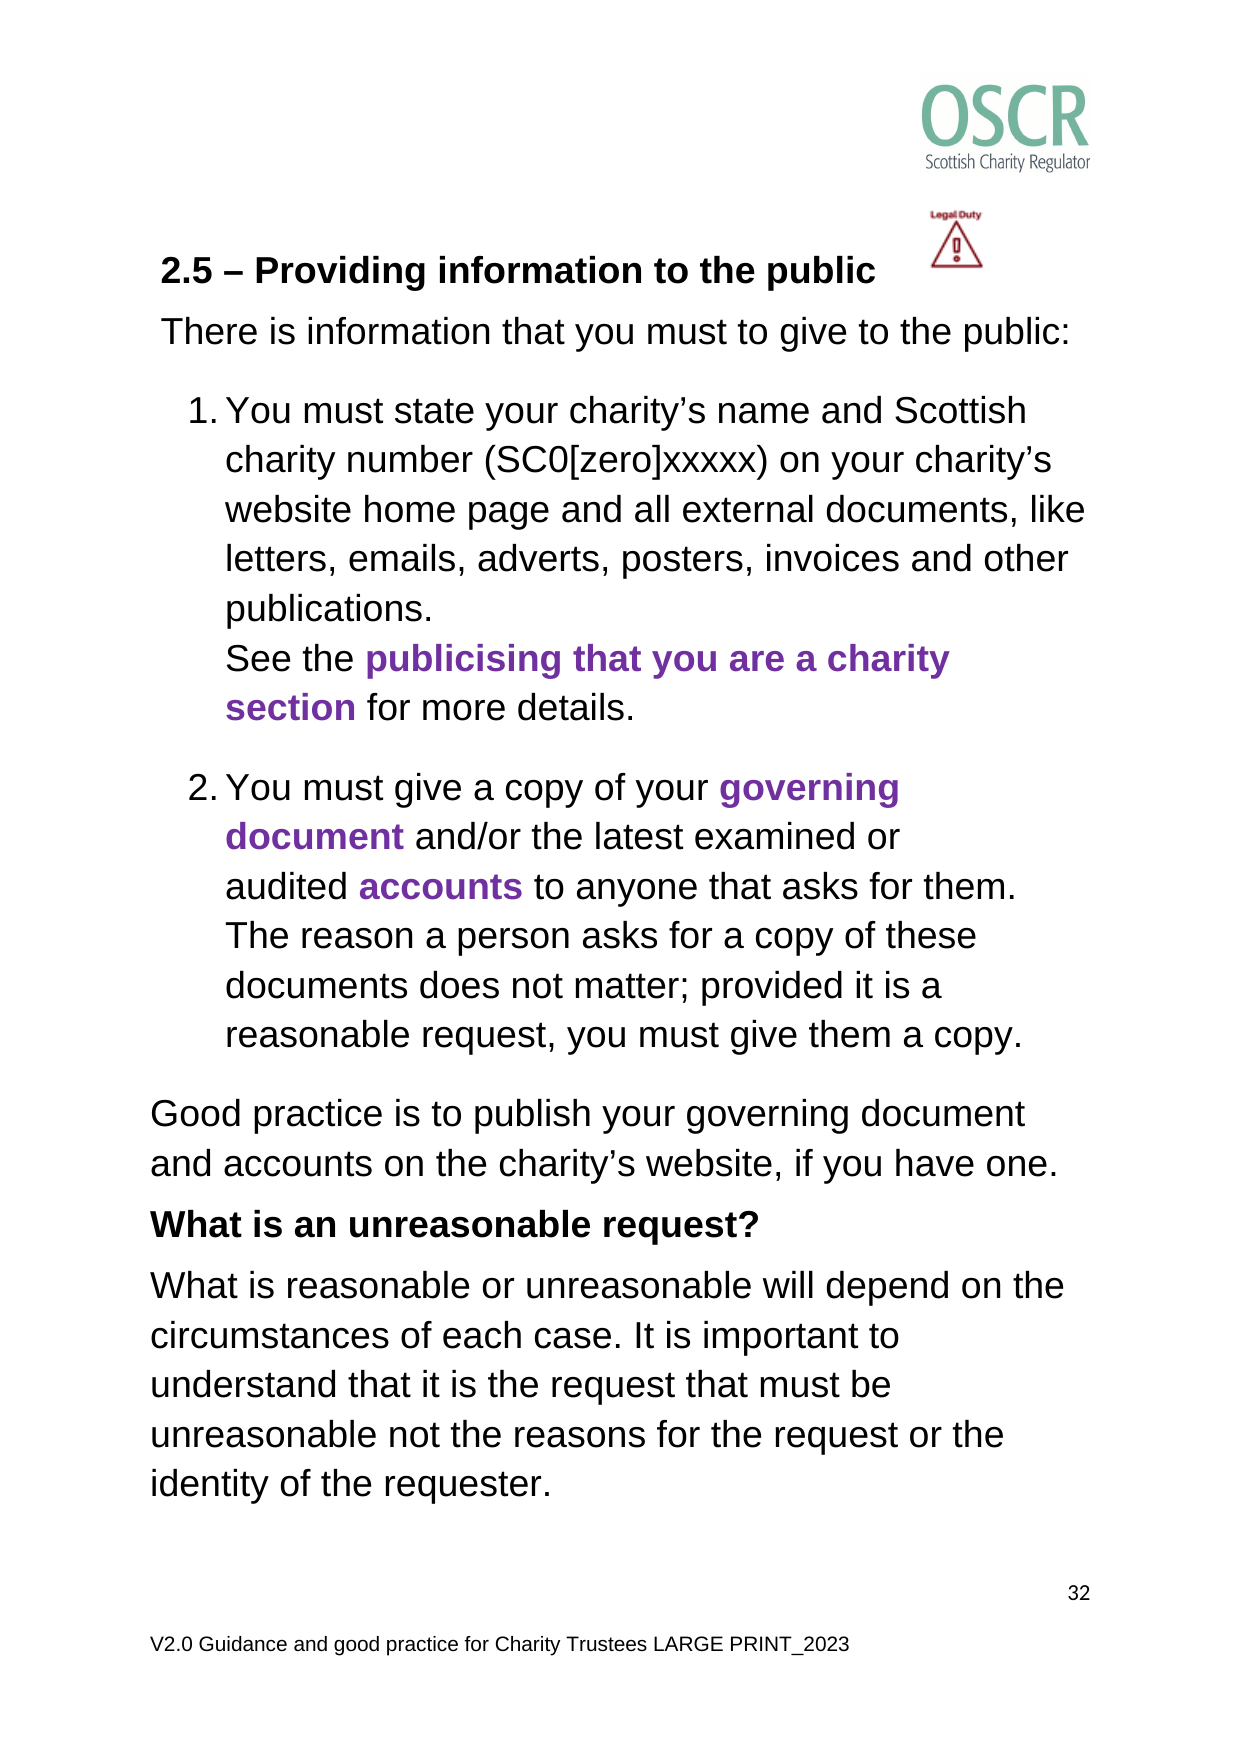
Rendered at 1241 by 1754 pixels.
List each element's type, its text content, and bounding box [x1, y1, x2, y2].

list You must state your charity’s name and Scottish charity number (SC0[zero]xxxxx) on your charity’s website home page and all external documents, like letters, emails, adverts, posters, invoices and other publications. See the publicising that you are a charity section for more details. [187, 388, 1090, 761]
picture [897, 197, 1013, 284]
picture [919, 73, 1091, 173]
text What is reasonable or unreasonable will depend on the circumstances of each case. It is important to understand that it is the request that must be unreasonable not the reasons for the request or the identity of the requester. [150, 1263, 1090, 1505]
text What is an unreasonable request? [150, 1202, 1090, 1245]
text Good practice is to publish your governing document and accounts on the charity’s website, if you have one. [150, 1091, 1090, 1184]
list You must give a copy of your governing document and/or the latest examined or audited accounts to anyone that asks for them. The reason a person asks for a copy of these documents does not matter; provided it is a reasonable request, you must give them a copy. [187, 765, 1090, 1056]
text There is information that you must to give to the public: [150, 309, 1090, 352]
subtitle 2.5 – Providing information to the public [150, 198, 1090, 291]
